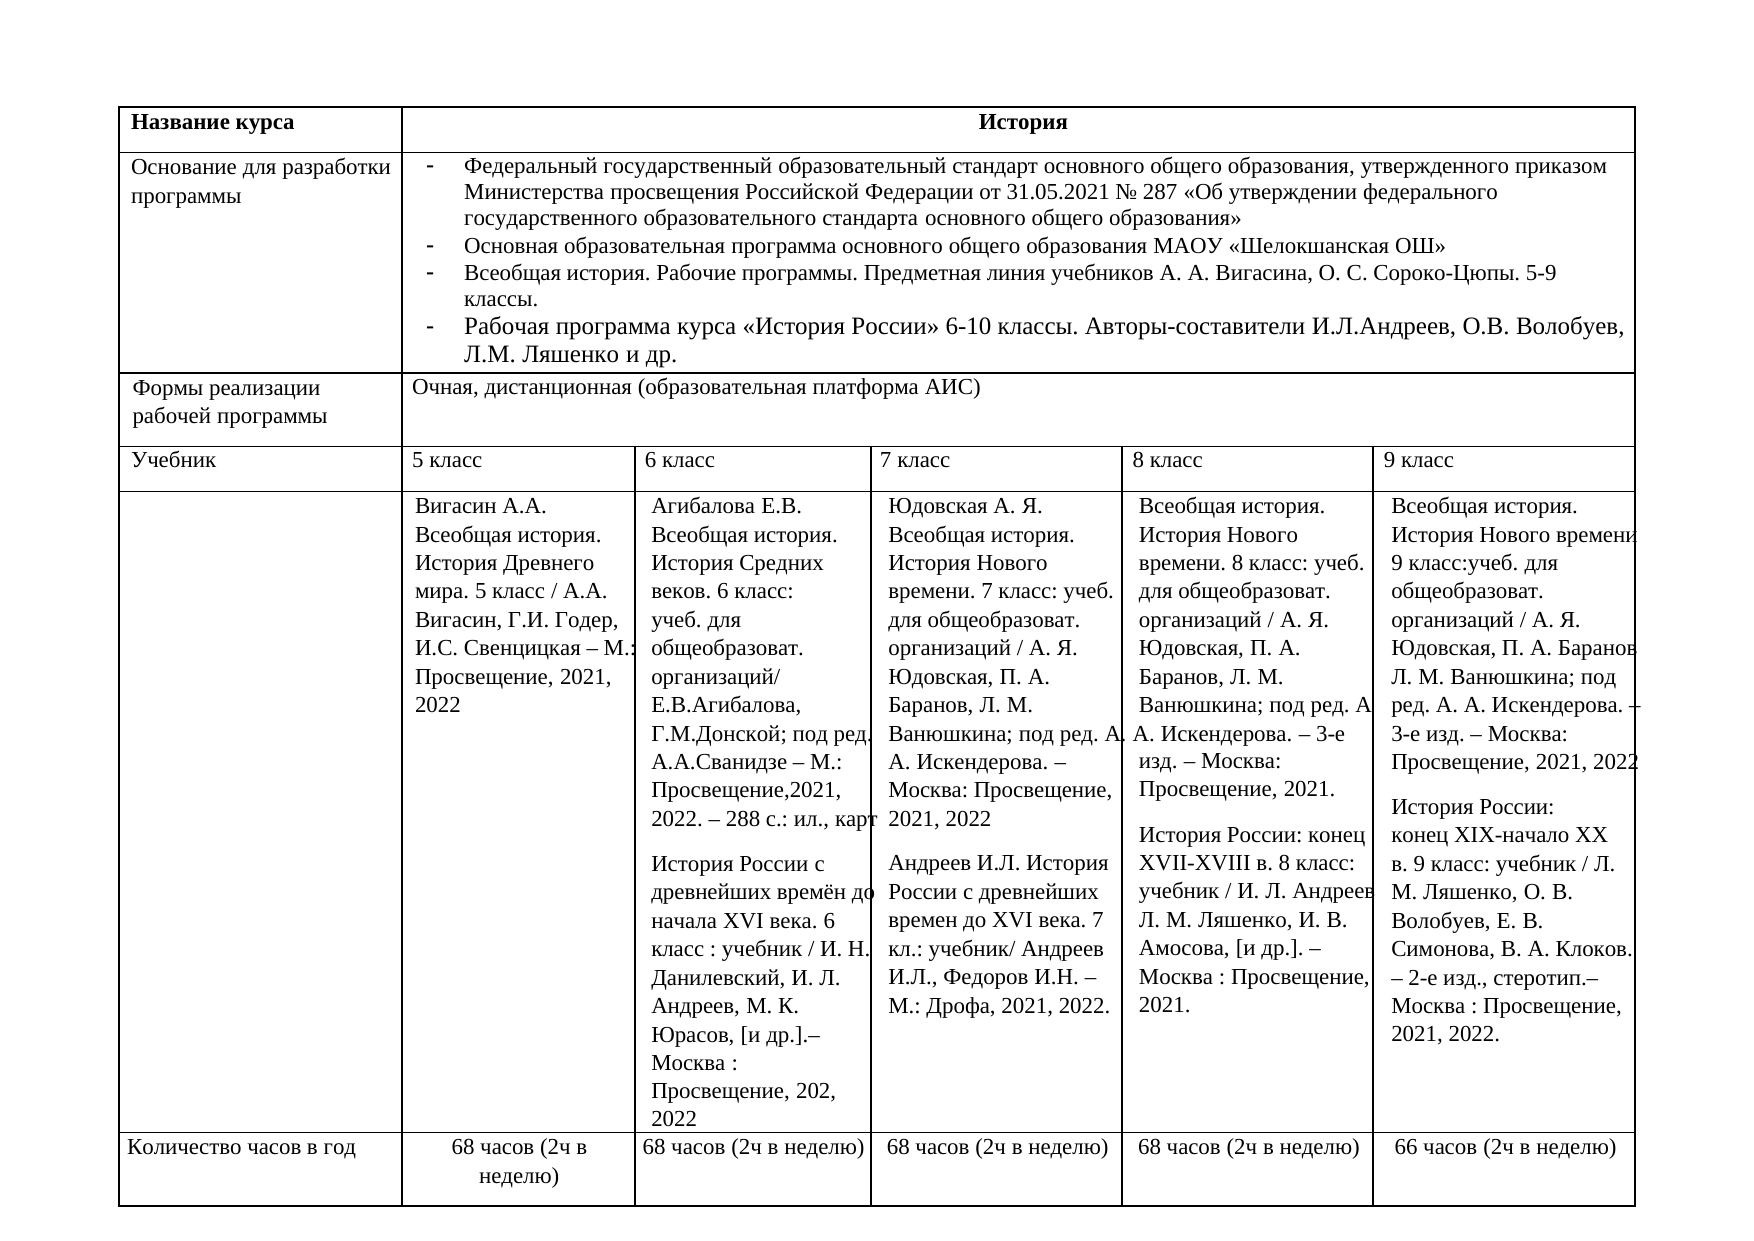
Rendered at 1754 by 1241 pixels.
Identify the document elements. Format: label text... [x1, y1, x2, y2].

table_cell Основание для разработки программы [120, 153, 401, 372]
table_cell 7 класс [872, 447, 1121, 491]
table_cell Формы реализации рабочей программы [120, 374, 401, 446]
table_cell 68 часов (2ч в неделю) [1123, 1133, 1372, 1205]
table_cell Федеральный государственный образовательный стандарт основного общего образования, утвержденного приказом Министерства просвещения Российской Федерации от 31.05.2021 № 287 «Об утверждении федерального государственного образовательного стандарта основного общего образования» Основная образовательная программа основного общего образования МАОУ «Шелокшанская ОШ» Всеобщая история. Рабочие программы. Предметная линия учебников А. А. Вигасина, О. С. Сороко-Цюпы. 5-9 классы. Рабочая программа курса «История России» 6-10 классы. Авторы-составители И.Л.Андреев, О.В. Волобуев, Л.М. Ляшенко и др. [403, 153, 1634, 372]
table_cell [120, 492, 401, 1132]
table_cell 6 класс [636, 447, 870, 491]
table_cell Очная, дистанционная (образовательная платформа АИС) [403, 374, 1634, 446]
table_cell 5 класс [403, 447, 634, 491]
table_cell Всеобщая история. История Нового времени. 8 класс: учеб. для общеобразоват. организаций / А. Я. Юдовская, П. А. Баранов, Л. М. Ванюшкина; под ред. А . А. Искендерова. – 3-е изд. – Москва: Просвещение, 2021. История России: конец XVII-XVIII в. 8 класс: учебник / И. Л. Андреев Л. М. Ляшенко, И. В. Амосова, [и др.]. – Москва : Просвещение, 2021. [1123, 492, 1372, 1132]
table_cell Всеобщая история. История Нового времени 9 класс:учеб. для общеобразоват. организаций / А. Я. Юдовская, П. А. Баранов Л. М. Ванюшкина; под ред. А. А. Искендерова. – 3-е изд. – Москва: Просвещение, 2021, 2022 История России: конец XIX-начало XX в. 9 класс: учебник / Л. М. Ляшенко, О. В. Волобуев, Е. В. Симонова, В. А. Клоков. – 2-е изд., стеротип.– Москва : Просвещение, 2021, 2022. [1374, 492, 1634, 1132]
table_cell 68 часов (2ч в неделю) [403, 1133, 634, 1205]
table_cell 8 класс [1123, 447, 1372, 491]
table_header Название курса [120, 108, 401, 152]
table_cell Юдовская А. Я. Всеобщая история. История Нового времени. 7 класс: учеб. для общеобразоват. организаций / А. Я. Юдовская, П. А. Баранов, Л. М. Ванюшкина; под ред. А А. Искендерова. – Москва: Просвещение, 2021, 2022 Андреев И.Л. История России с древнейших времен до XVI века. 7 кл.: учебник/ Андреев И.Л., Федоров И.Н. – М.: Дрофа, 2021, 2022. [872, 492, 1121, 1132]
table_cell 66 часов (2ч в неделю) [1374, 1133, 1634, 1205]
table_cell Вигасин А.А. Всеобщая история. История Древнего мира. 5 класс / А.А. Вигасин, Г.И. Годер, И.С. Свенцицкая – М.: Просвещение, 2021, 2022 [403, 492, 634, 1132]
table_header История [403, 108, 1634, 152]
table_cell 9 класс [1374, 447, 1634, 491]
table_cell Агибалова Е.В. Всеобщая история. История Средних веков. 6 класс: учеб. для общеобразоват. организаций/ Е.В.Агибалова, Г.М.Донской; под ред. А.А.Сванидзе – М.: Просвещение,2021, 2022. – 288 с.: ил., карт История России с древнейших времён до начала XVI века. 6 класс : учебник / И. Н. Данилевский, И. Л. Андреев, М. К. Юрасов, [и др.].– Москва : Просвещение, 202, 2022 [636, 492, 870, 1132]
table_cell Количество часов в год [120, 1133, 401, 1205]
table_cell Учебник [120, 447, 401, 491]
table_cell 68 часов (2ч в неделю) [872, 1133, 1121, 1205]
table_cell 68 часов (2ч в неделю) [636, 1133, 870, 1205]
